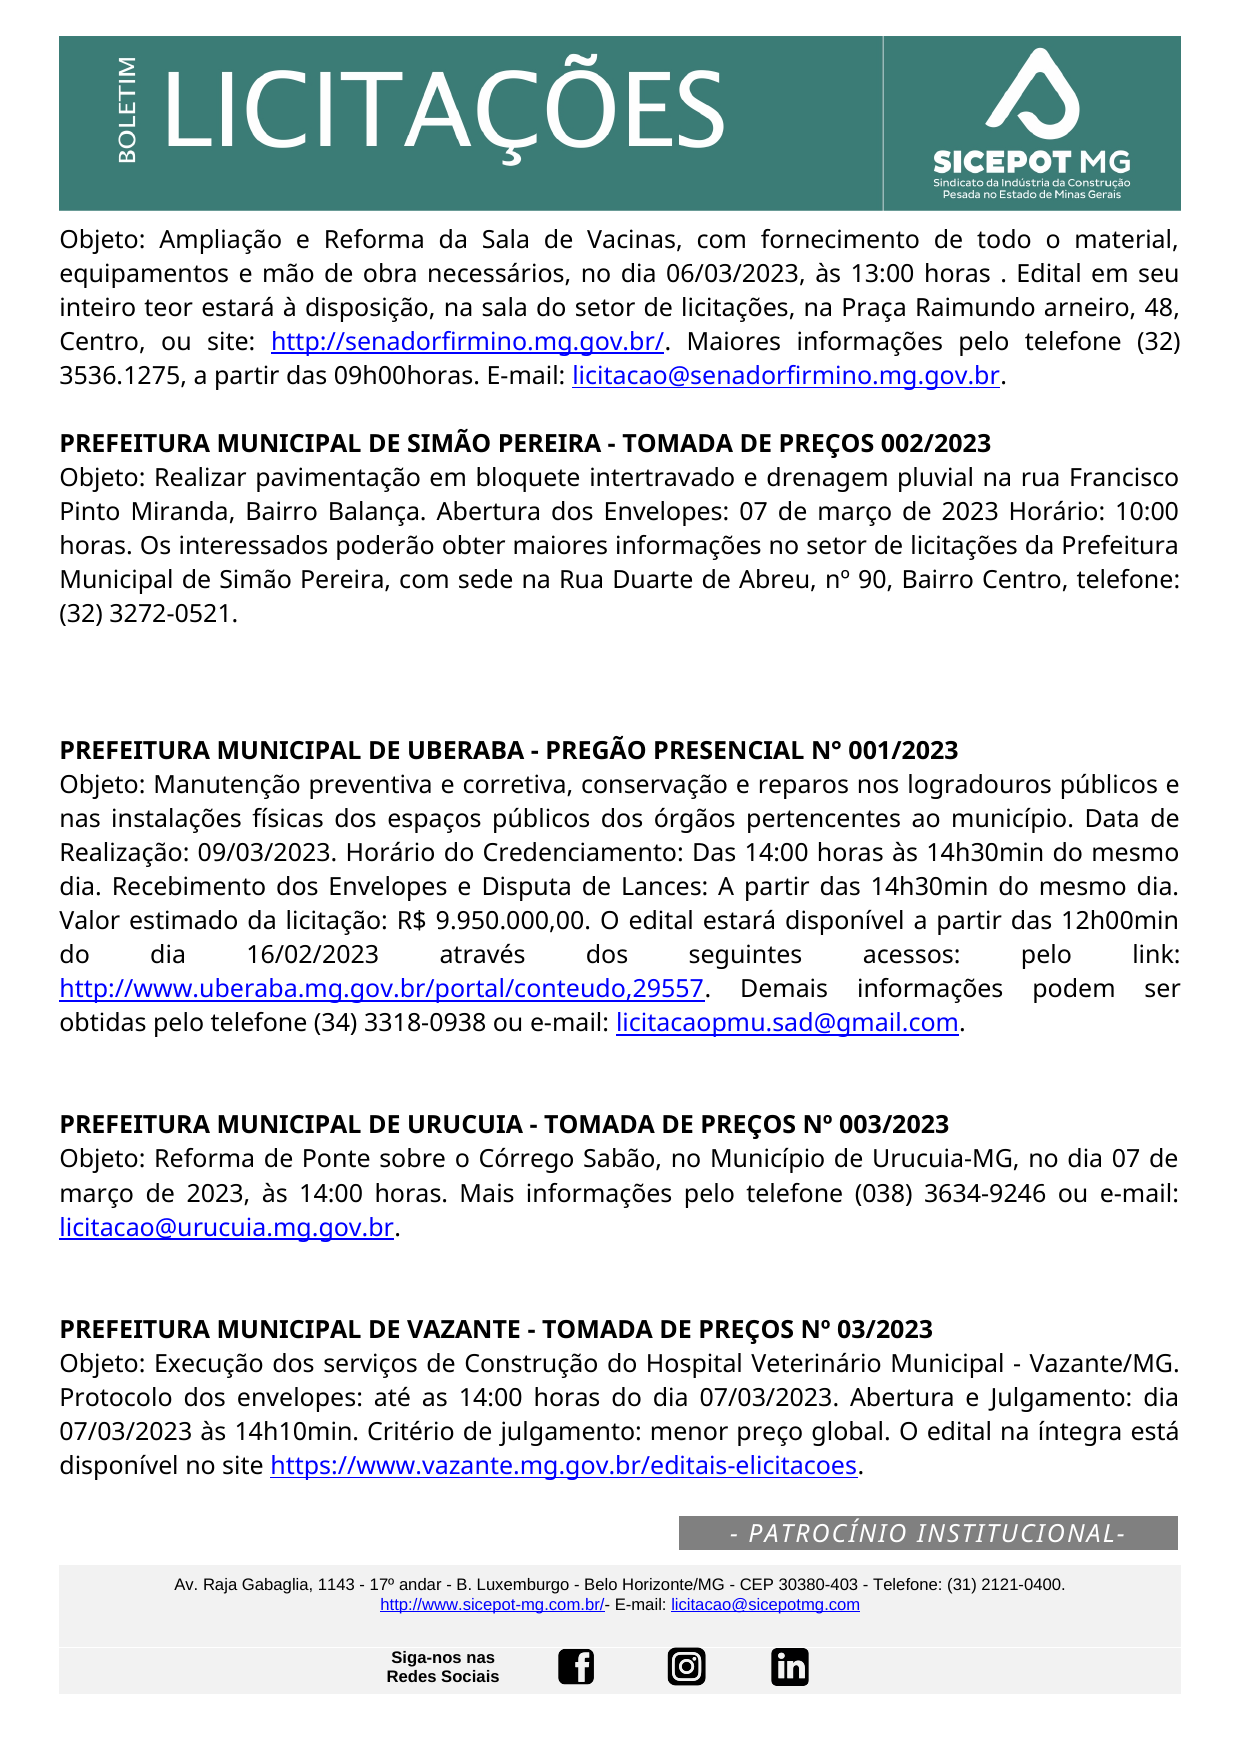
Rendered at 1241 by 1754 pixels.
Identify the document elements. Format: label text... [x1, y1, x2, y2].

text Objeto: Realizar pavimentação em bloquete intertravado e drenagem pluvial na rua Francisco Pinto Miranda, Bairro Balança. Abertura dos Envelopes: 07 de março de 2023 Horário: 10:00 horas. Os interessados poderão obter maiores informações no setor de licitações da Prefeitura Municipal de Simão Pereira, com sede na Rua Duarte de Abreu, nº 90, Bairro Centro, telefone: (32) 3272-0521. [59, 460, 1181, 630]
picture [667, 1647, 706, 1686]
text - PATROCÍNIO INSTITUCIONAL- [679, 1516, 1178, 1550]
text Objeto: Manutenção preventiva e corretiva, conservação e reparos nos logradouros públicos e nas instalações físicas dos espaços públicos dos órgãos pertencentes ao município. Data de Realização: 09/03/2023. Horário do Credenciamento: Das 14:00 horas às 14h30min do mesmo dia. Recebimento dos Envelopes e Disputa de Lances: A partir das 14h30min do mesmo dia. Valor estimado da licitação: R$ 9.950.000,00. O edital estará disponível a partir das 12h00min do dia 16/02/2023 através dos seguintes acessos: pelo link: http://www.uberaba.mg.gov.br/portal/conteudo,29557. Demais informações podem ser obtidas pelo telefone (34) 3318-0938 ou e-mail: licitacaopmu.sad@gmail.com. [59, 766, 1181, 1039]
picture [59, 36, 1181, 211]
text PREFEITURA MUNICIPAL DE UBERABA - PREGÃO PRESENCIAL N° 001/2023 [59, 732, 1181, 766]
text PREFEITURA MUNICIPAL DE SIMÃO PEREIRA - TOMADA DE PREÇOS 002/2023 [59, 426, 1181, 460]
text Objeto: Reforma de Ponte sobre o Córrego Sabão, no Município de Urucuia-MG, no dia 07 de março de 2023, às 14:00 horas. Mais informações pelo telefone (038) 3634-9246 ou e-mail: licitacao@urucuia.mg.gov.br. [59, 1141, 1181, 1243]
picture [557, 1648, 594, 1685]
text PREFEITURA MUNICIPAL DE URUCUIA - TOMADA DE PREÇOS Nº 003/2023 [59, 1107, 1181, 1141]
text PREFEITURA MUNICIPAL DE VAZANTE - TOMADA DE PREÇOS Nº 03/2023 [59, 1311, 1181, 1346]
text Objeto: Execução dos serviços de Construção do Hospital Veterinário Municipal - Vazante/MG. Protocolo dos envelopes: até as 14:00 horas do dia 07/03/2023. Abertura e Julgamento: dia 07/03/2023 às 14h10min. Critério de julgamento: menor preço global. O edital na íntegra está disponível no site https://www.vazante.mg.gov.br/editais-elicitacoes. [59, 1346, 1181, 1482]
text Objeto: Ampliação e Reforma da Sala de Vacinas, com fornecimento de todo o material, equipamentos e mão de obra necessários, no dia 06/03/2023, às 13:00 horas . Edital em seu inteiro teor estará à disposição, na sala do setor de licitações, na Praça Raimundo arneiro, 48, Centro, ou site: http://senadorfirmino.mg.gov.br/. Maiores informações pelo telefone (32) 3536.1275, a partir das 09h00horas. E-mail: licitacao@senadorfirmino.mg.gov.br. [59, 221, 1181, 392]
picture [771, 1648, 809, 1686]
